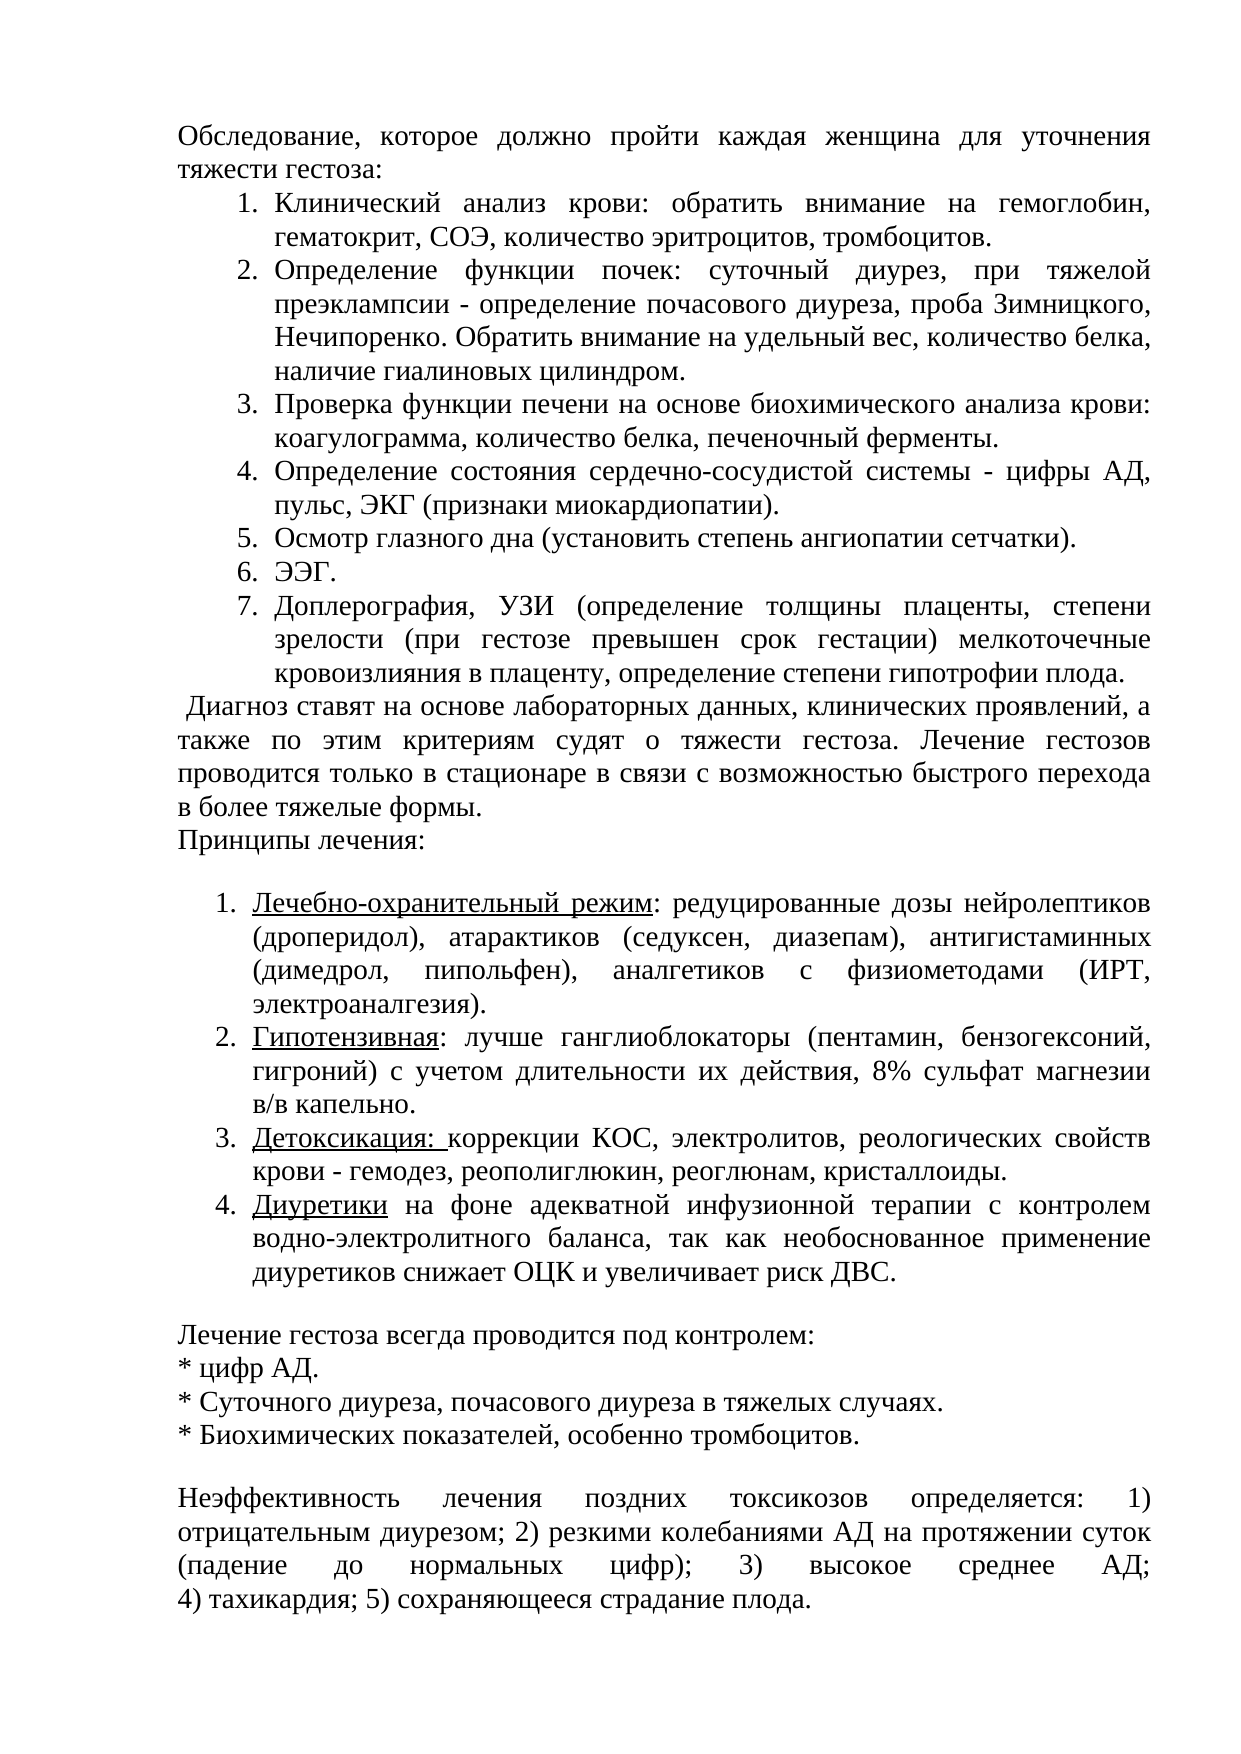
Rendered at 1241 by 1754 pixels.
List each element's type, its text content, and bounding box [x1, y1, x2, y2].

list Диуретики на фоне адекватной инфузионной терапии с контролем водно-электролитного баланса, так как необоснованное применение диуретиков снижает ОЦК и увеличивает риск ДВС. [215, 1187, 1152, 1288]
list Гипотензивная: лучше ганглиоблокаторы (пентамин, бензогексоний, гигроний) с учетом длительности их действия, 8% сульфат магнезии в/в капельно. [215, 1019, 1152, 1120]
text Обследование, которое должно пройти каждая женщина для уточнения тяжести гестоза: [177, 118, 1152, 185]
text Принципы лечения: [177, 822, 1152, 856]
list Доплерография, УЗИ (определение толщины плаценты, степени зрелости (при гестозе превышен срок гестации) мелкоточечные кровоизлияния в плаценту, определение степени гипотрофии плода. [237, 588, 1152, 688]
list Осмотр глазного дна (установить степень ангиопатии сетчатки). [237, 521, 1152, 554]
text Лечение гестоза всегда проводится под контролем: * цифр АД. * Суточного диуреза, почасового диуреза в тяжелых случаях. * Биохимических показателей, особенно тромбоцитов. [177, 1317, 1152, 1451]
text Диагноз ставят на основе лабораторных данных, клинических проявлений, а также по этим критериям судят о тяжести гестоза. Лечение гестозов проводится только в стационаре в связи с возможностью быстрого перехода в более тяжелые формы. [177, 688, 1152, 822]
list Клинический анализ крови: обратить внимание на гемоглобин, гематокрит, СОЭ, количество эритроцитов, тромбоцитов. [237, 185, 1152, 252]
list Определение состояния сердечно-сосудистой системы - цифры АД, пульс, ЭКГ (признаки миокардиопатии). [237, 453, 1152, 521]
text Неэффективность лечения поздних токсикозов определяется: 1) отрицательным диурезом; 2) резкими колебаниями АД на протяжении суток (падение до нормальных цифр); 3) высокое среднее АД; 4) тахикардия; 5) сохраняющееся страдание плода. [177, 1480, 1152, 1614]
list ЭЭГ. [237, 554, 1152, 588]
list Лечебно-охранительный режим: редуцированные дозы нейролептиков (дроперидол), атарактиков (седуксен, диазепам), антигистаминных (димедрол, пипольфен), аналгетиков с физиометодами (ИРТ, электроаналгезия). [215, 885, 1152, 1019]
list Детоксикация: коррекции КОС, электролитов, реологических свойств крови - гемодез, реополиглюкин, реоглюнам, кристаллоиды. [215, 1120, 1152, 1187]
list Проверка функции печени на основе биохимического анализа крови: коагулограмма, количество белка, печеночный ферменты. [237, 386, 1152, 453]
list Определение функции почек: суточный диурез, при тяжелой преэклампсии - определение почасового диуреза, проба Зимницкого, Нечипоренко. Обратить внимание на удельный вес, количество белка, наличие гиалиновых цилиндром. [237, 252, 1152, 386]
